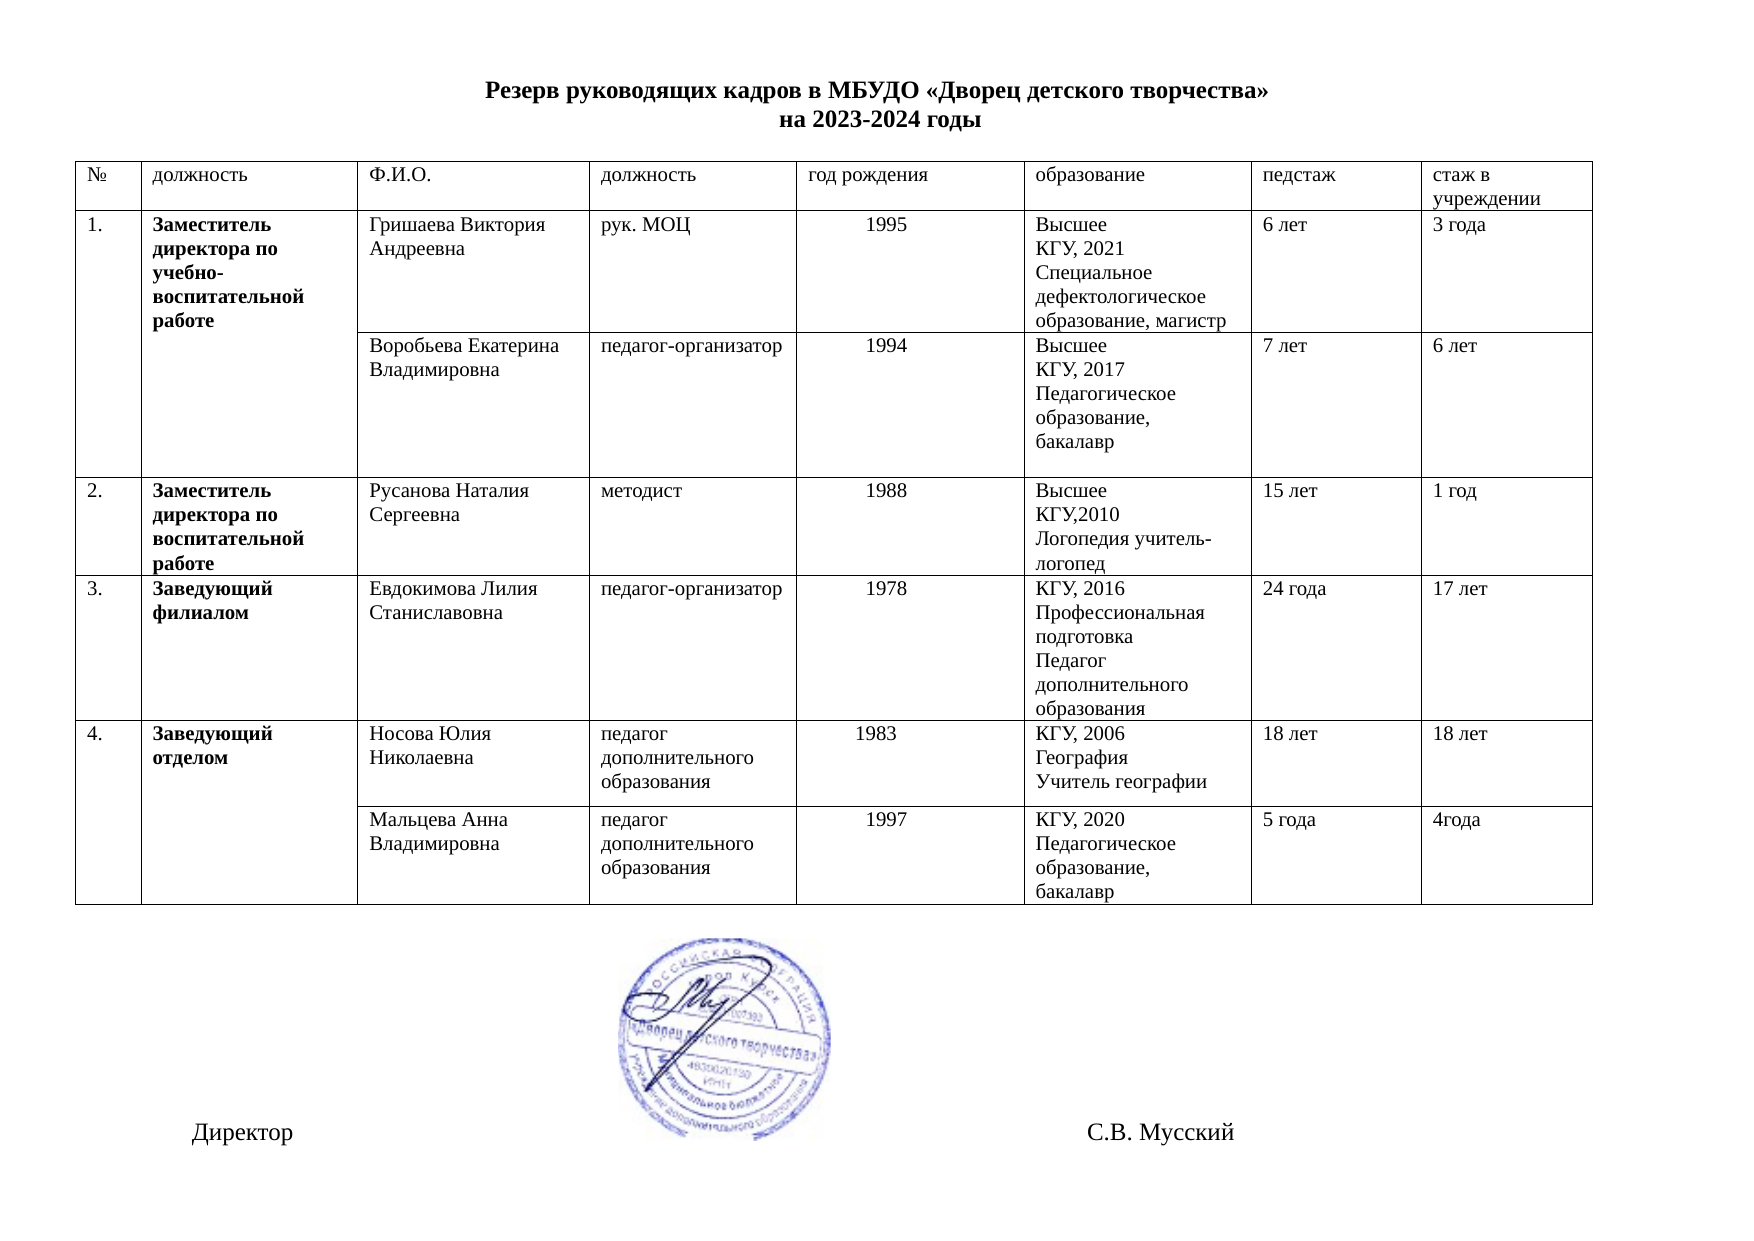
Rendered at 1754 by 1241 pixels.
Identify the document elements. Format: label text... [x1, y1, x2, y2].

table_cell 6 лет [1252, 211, 1421, 332]
text Директор С.В. Мусский [75, 938, 1679, 1146]
table_cell рук. МОЦ [590, 211, 796, 332]
table_cell Заместитель директора по воспитательной работе [142, 478, 357, 574]
table_cell КГУ, 2006 География Учитель географии [1025, 721, 1251, 806]
table_cell 1997 [797, 807, 1024, 903]
picture [618, 938, 831, 1141]
table_cell Заместитель директора по учебно-воспитательной работе [142, 211, 357, 477]
table_cell Гришаева Виктория Андреевна [358, 211, 589, 332]
text Резерв руководящих кадров в МБУДО «Дворец детского творчества» [75, 75, 1679, 104]
table_cell 24 года [1252, 576, 1421, 720]
table_cell 1995 [797, 211, 1024, 332]
table_header стаж в учреждении [1422, 162, 1592, 210]
table_header должность [590, 162, 796, 210]
table_cell Носова Юлия Николаевна [358, 721, 589, 806]
table_header Ф.И.О. [358, 162, 589, 210]
table_cell 4. [76, 721, 141, 903]
table_cell Воробьева Екатерина Владимировна [358, 333, 589, 477]
text на 2023-2024 годы [75, 104, 1679, 132]
table_cell 2. [76, 478, 141, 574]
table_cell 1978 [797, 576, 1024, 720]
table_cell 4года [1422, 807, 1592, 903]
table_cell 18 лет [1422, 721, 1592, 806]
table_cell 17 лет [1422, 576, 1592, 720]
table_cell Евдокимова Лилия Станиславовна [358, 576, 589, 720]
table_header должность [142, 162, 357, 210]
table_cell педагог дополнительного образования [590, 721, 796, 806]
table_cell педагог-организатор [590, 333, 796, 477]
table_cell 3. [76, 576, 141, 720]
table_cell Мальцева Анна Владимировна [358, 807, 589, 903]
table_cell Русанова Наталия Сергеевна [358, 478, 589, 574]
table_cell 7 лет [1252, 333, 1421, 477]
table_cell методист [590, 478, 796, 574]
table_cell Высшее КГУ, 2021 Специальное дефектологическое образование, магистр [1025, 211, 1251, 332]
table_cell 18 лет [1252, 721, 1421, 806]
table_header педстаж [1252, 162, 1421, 210]
table_cell 6 лет [1422, 333, 1592, 477]
table_cell 1. [76, 211, 141, 477]
table_cell 1988 [797, 478, 1024, 574]
table_cell 1983 [797, 721, 1024, 806]
table_cell Заведующий филиалом [142, 576, 357, 720]
table_cell педагог-организатор [590, 576, 796, 720]
table_cell 3 года [1422, 211, 1592, 332]
table_cell КГУ, 2016 Профессиональная подготовка Педагог дополнительного образования [1025, 576, 1251, 720]
table_cell педагог дополнительного образования [590, 807, 796, 903]
table_cell 1994 [797, 333, 1024, 477]
table_cell Заведующий отделом [142, 721, 357, 903]
table_cell Высшее КГУ, 2017 Педагогическое образование, бакалавр [1025, 333, 1251, 477]
table_header образование [1025, 162, 1251, 210]
table_cell 1 год [1422, 478, 1592, 574]
table_header год рождения [797, 162, 1024, 210]
table_header № [76, 162, 141, 210]
table_cell КГУ, 2020 Педагогическое образование, бакалавр [1025, 807, 1251, 903]
table_cell 5 года [1252, 807, 1421, 903]
table_cell Высшее КГУ,2010 Логопедия учитель-логопед [1025, 478, 1251, 574]
table_cell 15 лет [1252, 478, 1421, 574]
